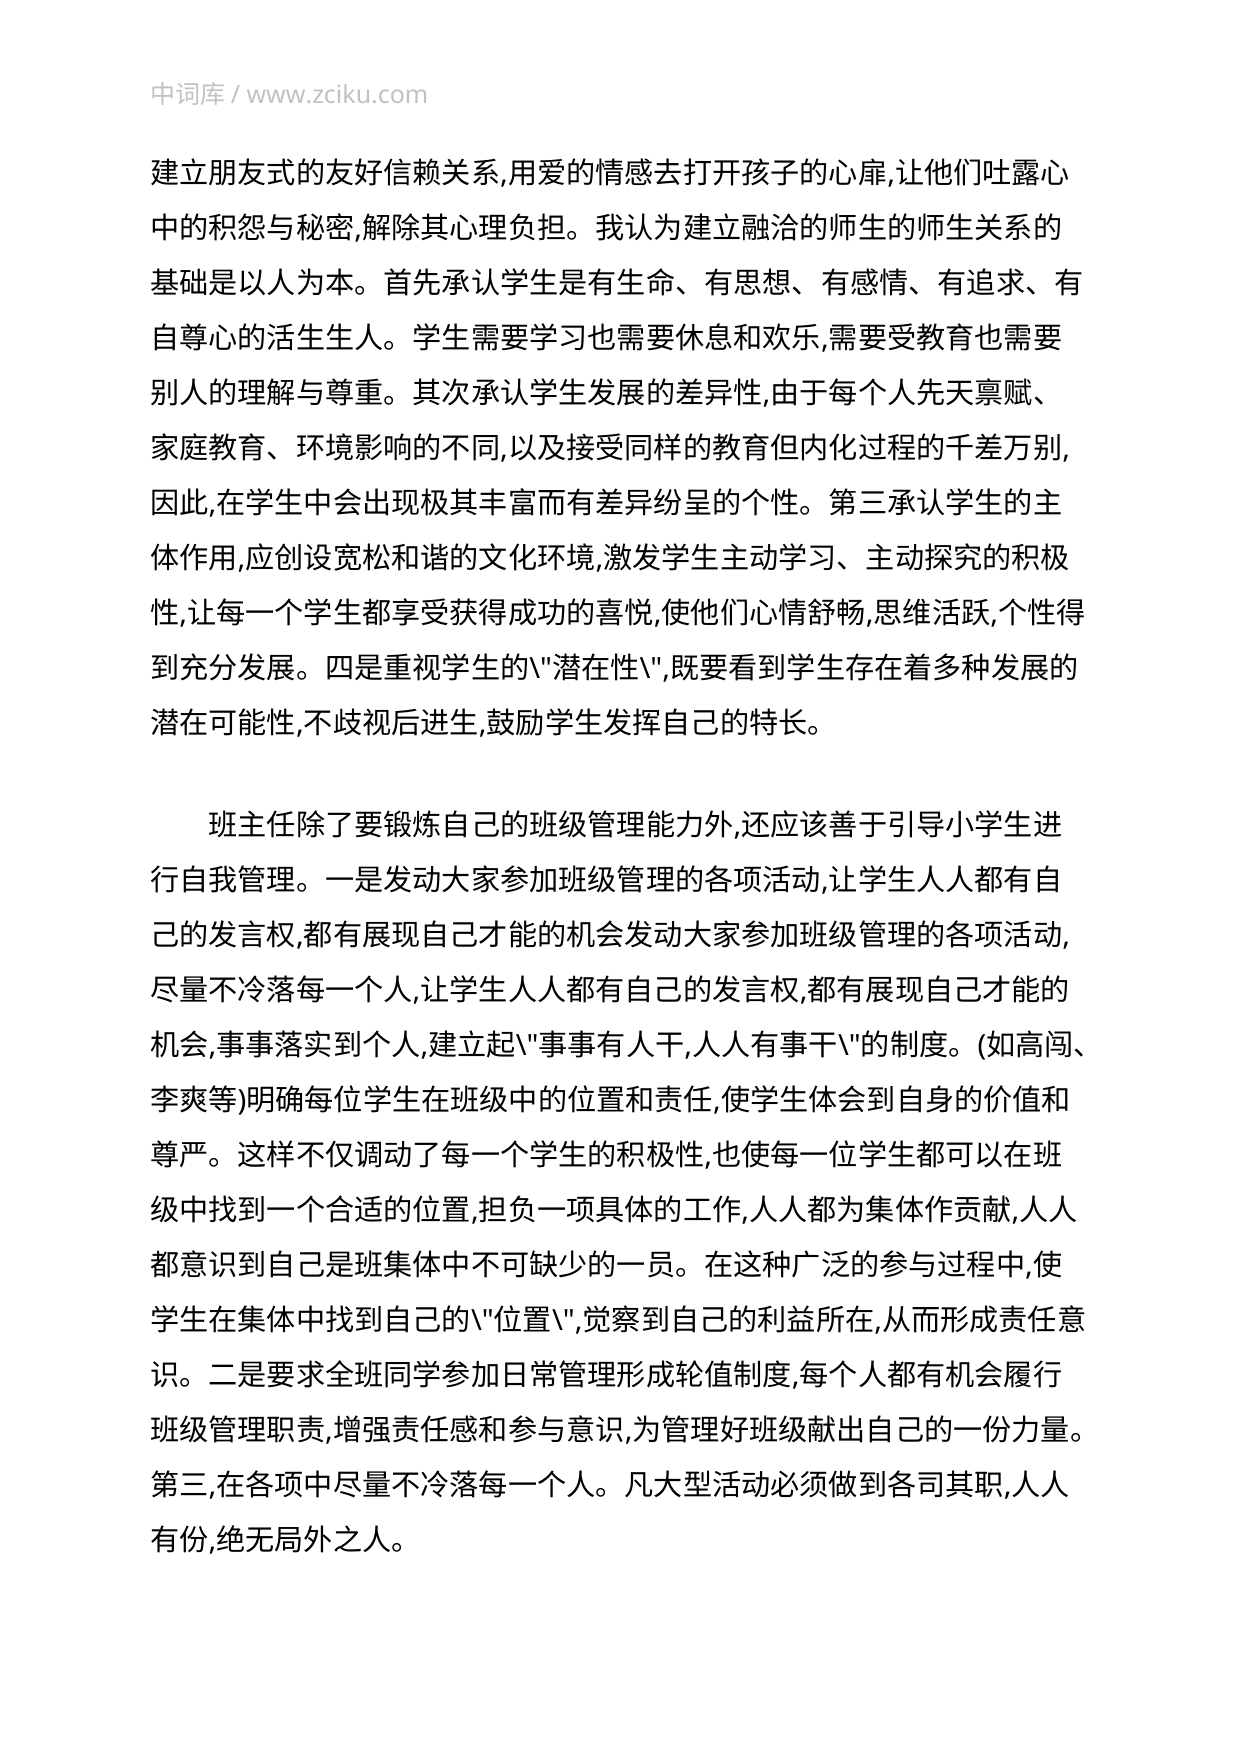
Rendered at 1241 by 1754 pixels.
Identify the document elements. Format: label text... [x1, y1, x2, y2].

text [150, 150, 1090, 742]
text 班主任除了要锻炼自己的班级管理能力外,还应该善于引导小学生进行自我管理。一是发动大家参加班级管理的各项活动,让学生人人都有自己的发言权,都有展现自己才能的机会发动大家参加班级管理的各项活动,尽量不冷落每一个人,让学生人人都有自己的发言权,都有展现自己才能的机会,事事落实到个人,建立起\"事事有人干,人人有事干\"的制度。(如高闯、李爽等)明确每位学生在班级中的位置和责任,使学生体会到自身的价值和尊严。这样不仅调动了每一个学生的积极性,也使每一位学生都可以在班级中找到一个合适的位置,担负一项具体的工作,人人都为集体作贡献,人人都意识到自己是班集体中不可缺少的一员。在这种广泛的参与过程中,使学生在集体中找到自己的\"位置\",觉察到自己的利益所在,从而形成责任意识。二是要求全班同学参加日常管理形成轮值制度,每个人都有机会履行班级管理职责,增强责任感和参与意识,为管理好班级献出自己的一份力量。第三,在各项中尽量不冷落每一个人。凡大型活动必须做到各司其职,人人有份,绝无局外之人。 [150, 802, 1090, 1559]
